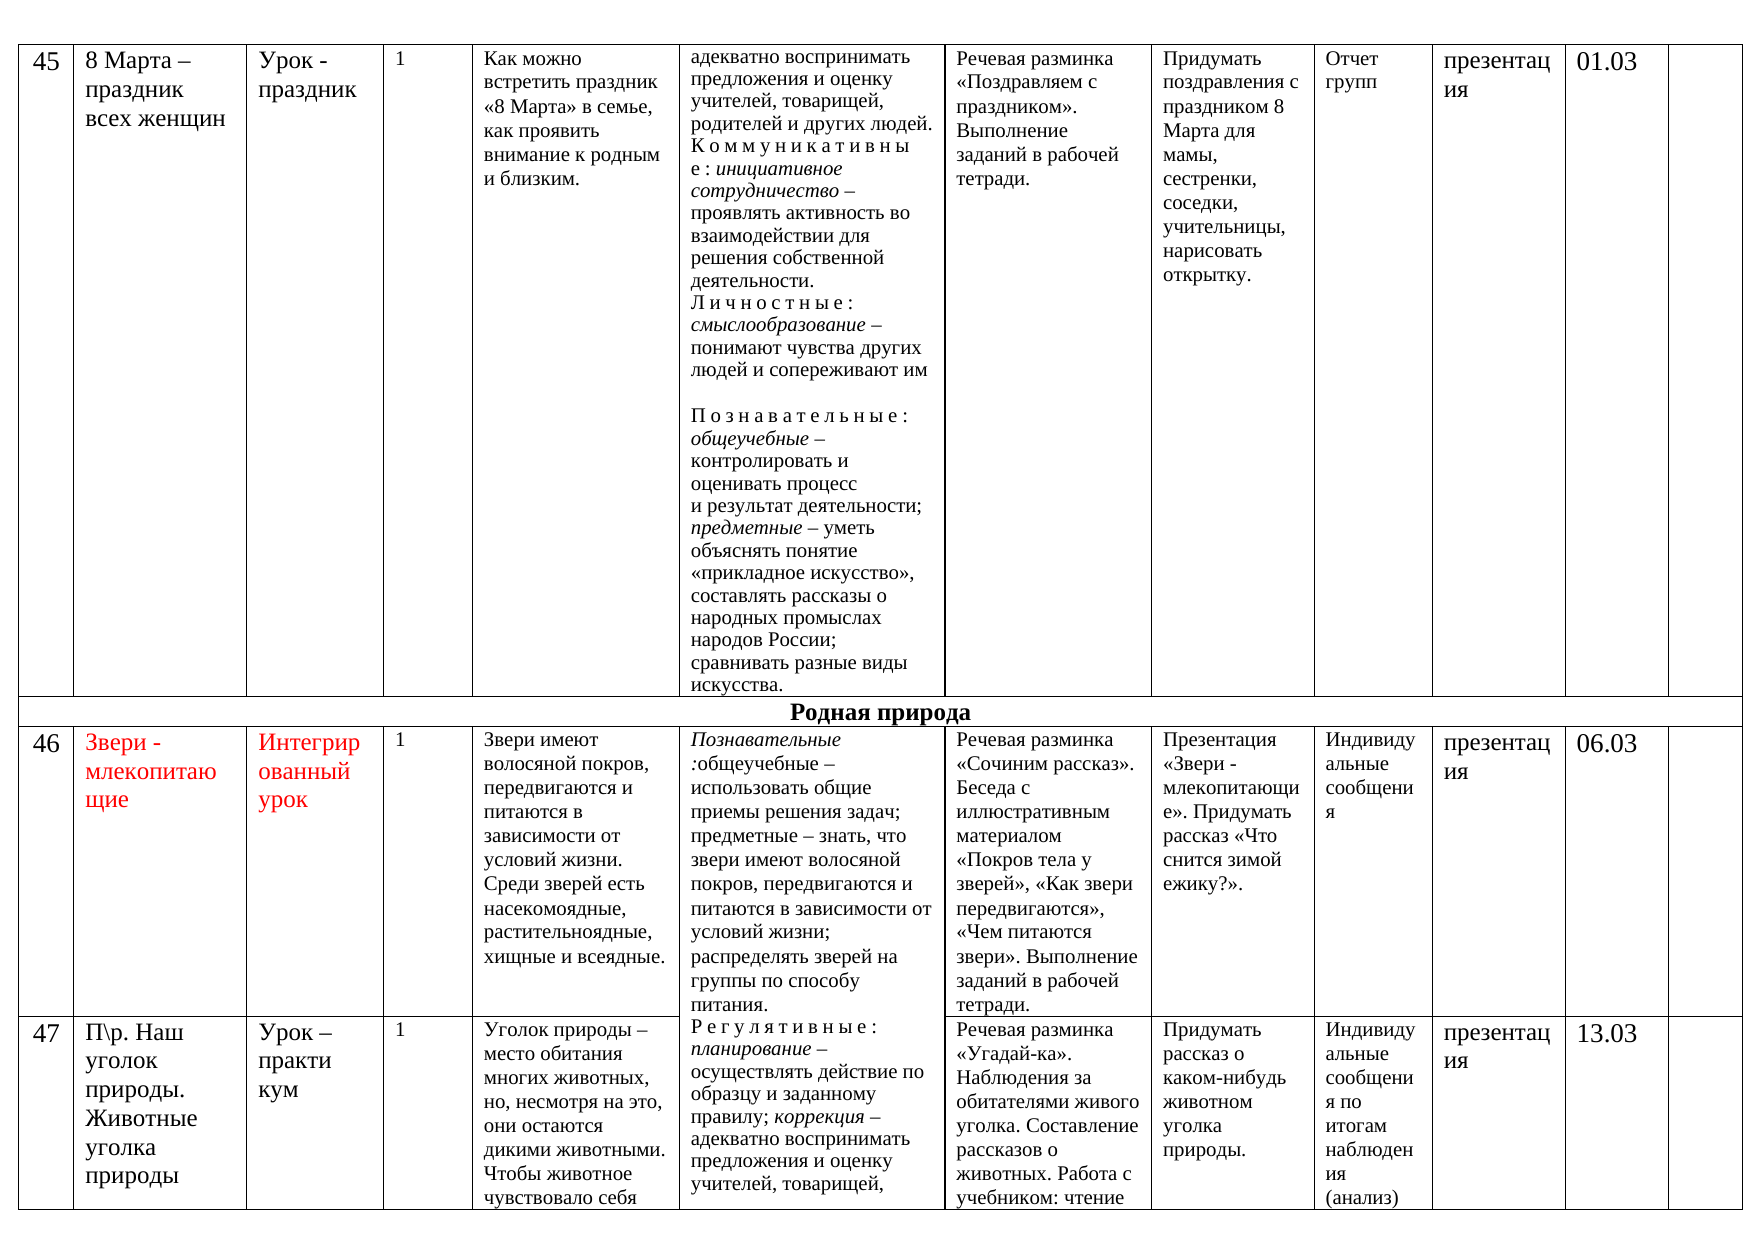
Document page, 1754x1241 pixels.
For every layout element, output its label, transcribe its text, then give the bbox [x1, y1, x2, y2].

table_cell 13.03 [1566, 1017, 1668, 1209]
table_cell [680, 45, 944, 696]
table_cell 1 [384, 727, 472, 1016]
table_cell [1152, 1017, 1314, 1209]
table_cell Познавательные:общеучебные – использовать общие приемы решения задач; предметные – знать, что звери имеют волосяной покров, передвигаются и питаются в зависимости от условий жизни; распределять зверей на группы по способу питания. Регулятивные: планирование – осуществлять действие по образцу и заданному правилу; коррекция – адекватно воспринимать предложения и оценку учителей, товарищей, родителей и других людей. Коммуникативные: инициативное сотрудничество – проявлять активность во взаимодействии для решения собственной деятельности. Личностные: смыслообразование – понимают чувства других людей и сопереживают им Познавательные:общеучебные – осознанно строить сообщения в устной форме; предметные – знакомиться с животными уголка природы, объяснять, что уголок природы – место обитания многих животных, но, несмотря на это, они остаются дикими животными. Познавательные:общеучебные – осуществлять рефлексию способов и условий действия; предметные - рассказывать об изменениях, происходящих в жизни природы ранней весной; [680, 727, 944, 1209]
table_cell Звери - млекопитающие [74, 727, 246, 1016]
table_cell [946, 1017, 1151, 1209]
table_cell 45 [19, 45, 73, 696]
table_cell Урок - праздник [247, 45, 383, 696]
table_cell презентация [1433, 727, 1565, 1016]
table_cell Индивидуальные сообщения [1315, 727, 1432, 1016]
table_cell Придумать поздравления с праздником 8 Марта для мамы, сестренки, соседки, учительницы, нарисовать открытку. [1152, 45, 1314, 696]
table_cell [1669, 45, 1742, 696]
table_cell Речевая разминка «Поздравляем с праздником». Выполнение заданий в рабочей тетради. [946, 45, 1151, 696]
table_cell 8 Марта – праздник всех женщин [74, 45, 246, 696]
table_cell Урок –практи кум [247, 1017, 383, 1209]
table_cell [74, 1017, 246, 1209]
table_cell 46 [19, 727, 73, 1016]
table_cell [1669, 727, 1742, 1016]
table_cell 1 [384, 1017, 472, 1209]
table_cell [1315, 1017, 1432, 1209]
table_cell Как можно встретить праздник «8 Марта» в семье, как проявить внимание к родным и близким. [473, 45, 679, 696]
table_cell Звери имеют волосяной покров, передвигаются и питаются в зависимости от условий жизни. Среди зверей есть насекомоядные, растительноядные, хищные и всеядные. [473, 727, 679, 1016]
table_cell Интегрированный урок [247, 727, 383, 1016]
table_cell Презентация «Звери - млекопитающие». Придумать рассказ «Что снится зимой ежику?». [1152, 727, 1314, 1016]
table_cell презентация [1433, 1017, 1565, 1209]
table_cell Родная природа [19, 697, 1742, 726]
table_cell 01.03 [1566, 45, 1668, 696]
table_cell Речевая разминка «Сочиним рассказ». Беседа с иллюстративным материалом «Покров тела у зверей», «Как звери передвигаются», «Чем питаются звери». Выполнение заданий в рабочей тетради. [946, 727, 1151, 1016]
table_cell 47 [19, 1017, 73, 1209]
table_cell Отчет групп [1315, 45, 1432, 696]
table_cell 06.03 [1566, 727, 1668, 1016]
table_cell 1 [384, 45, 472, 696]
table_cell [473, 1017, 679, 1209]
table_cell презентация [1433, 45, 1565, 696]
table_cell [1669, 1017, 1742, 1209]
